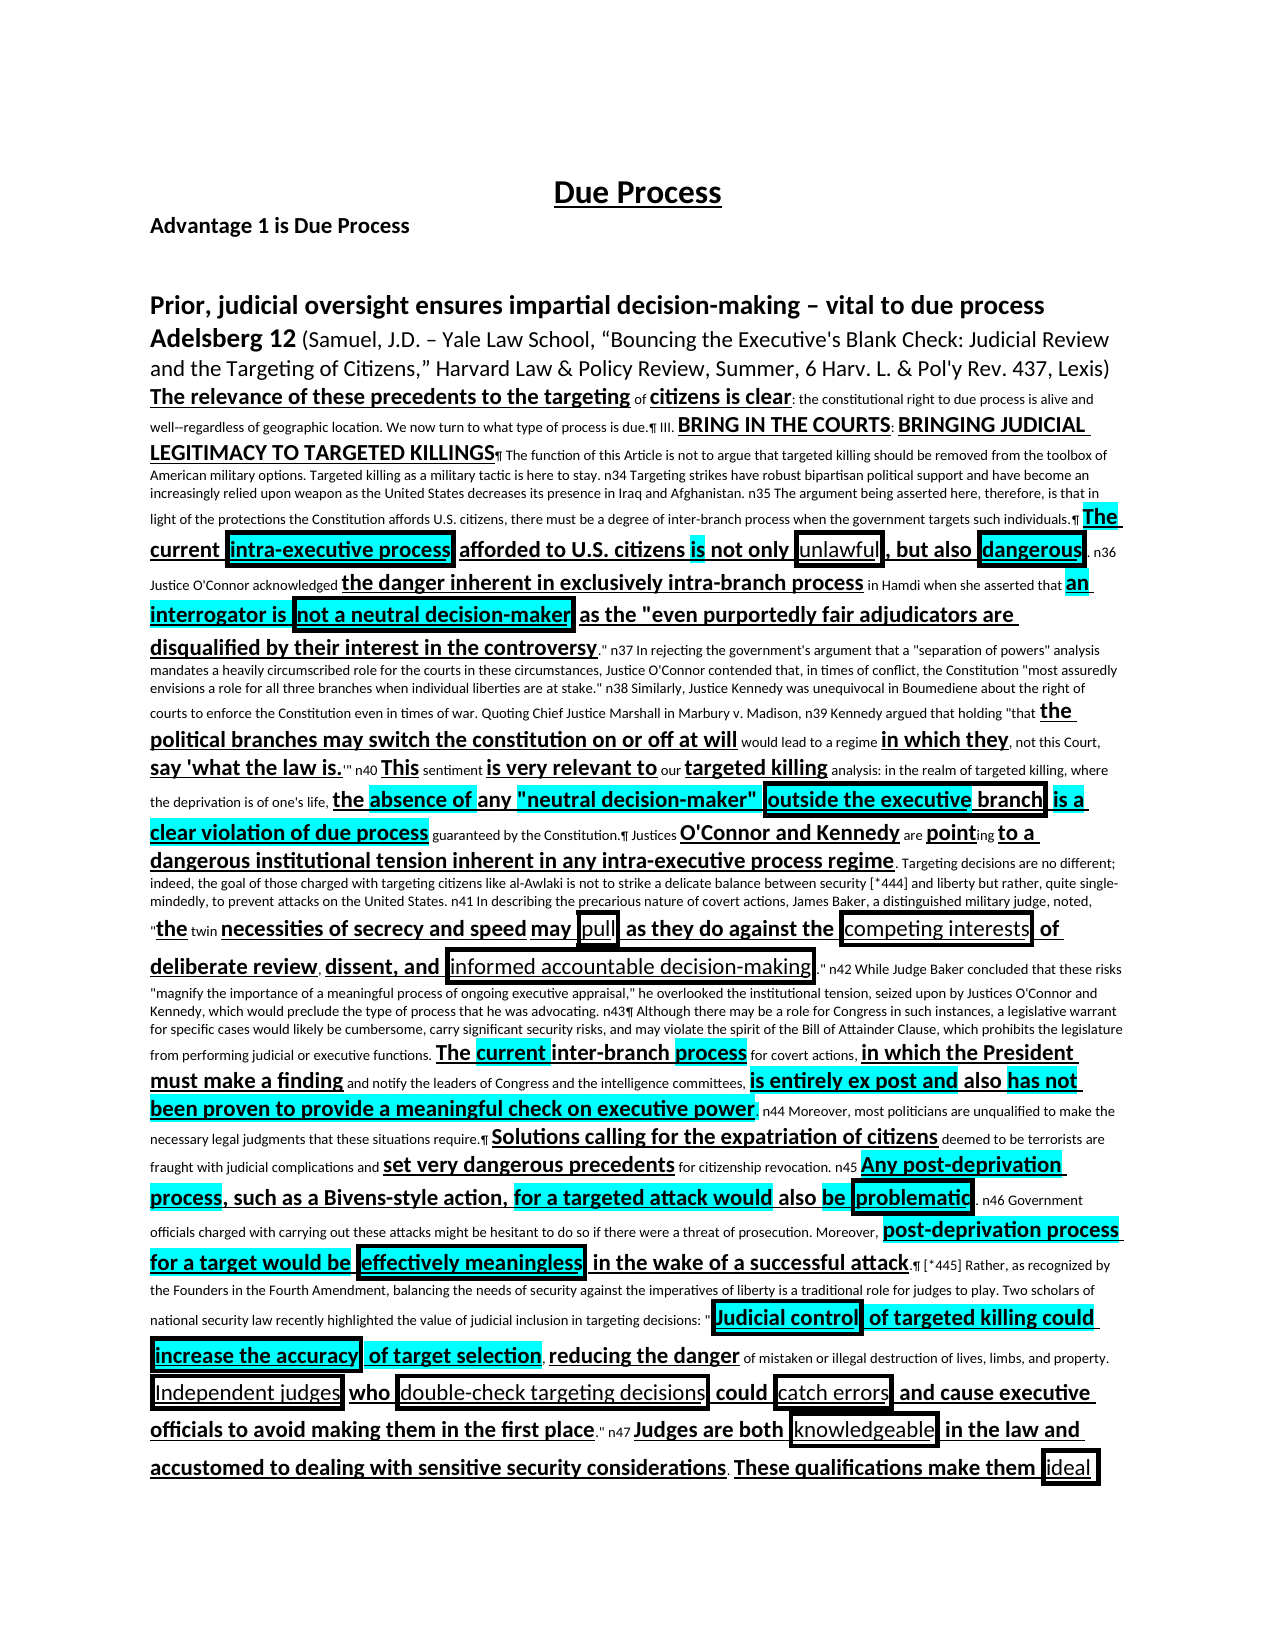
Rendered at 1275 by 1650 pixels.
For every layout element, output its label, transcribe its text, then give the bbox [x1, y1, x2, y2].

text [150, 382, 1125, 1486]
subtitle Prior, judicial oversight ensures impartial decision-making – vital to due process [150, 288, 1125, 321]
text Advantage 1 is Due Process [150, 212, 1125, 239]
subtitle Due Process [150, 171, 1125, 212]
text Adelsberg 12 (Samuel, J.D. – Yale Law School, “Bouncing the Executive's Blank Check: Judicial Review and the Targeting of Citizens,” Harvard Law & Policy Review, Summer, 6 Harv. L. & Pol'y Rev. 437, Lexis) [150, 321, 1125, 382]
